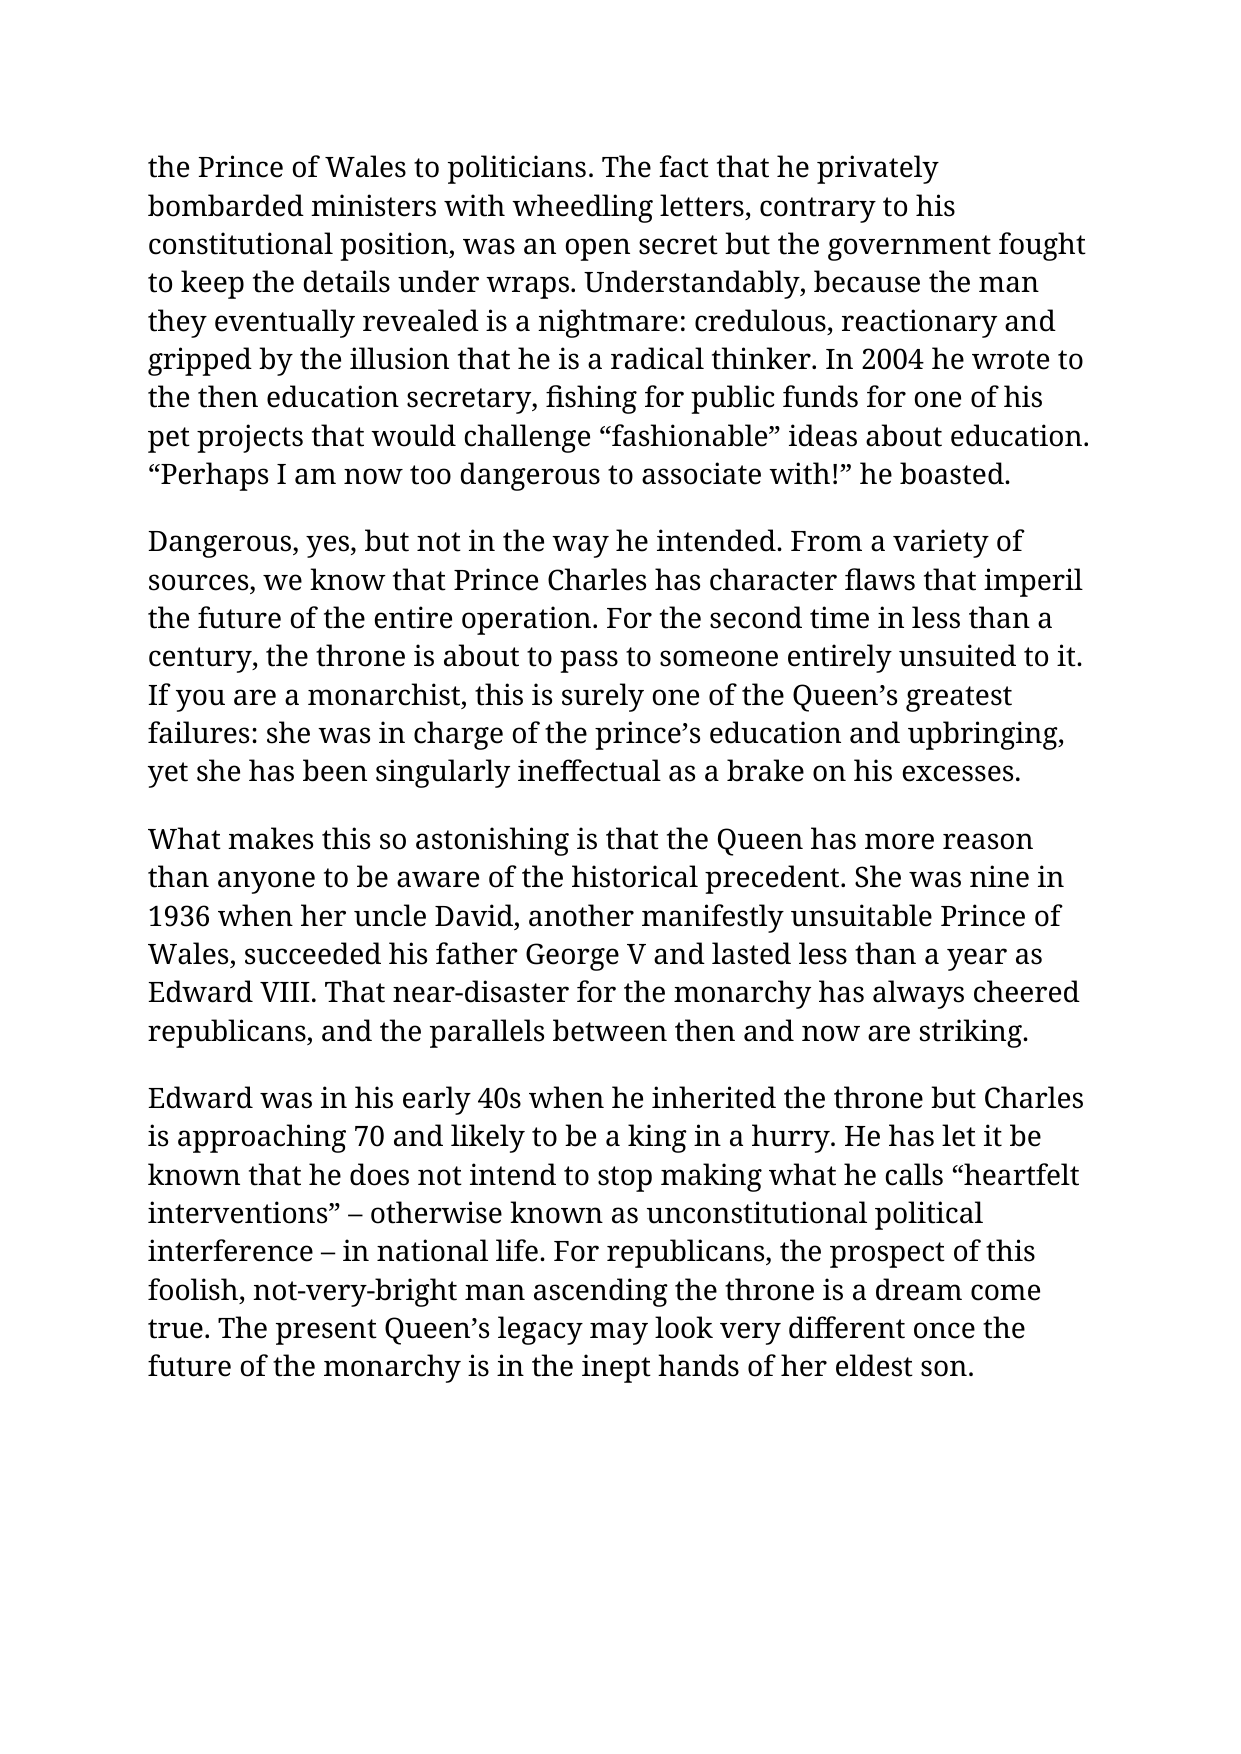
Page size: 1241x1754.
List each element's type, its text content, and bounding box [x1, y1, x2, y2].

text Edward was in his early 40s when he inherited the throne but Charles is approaching 70 and likely to be a king in a hurry. He has let it be known that he does not intend to stop making what he calls “heartfelt interventions” – otherwise known as unconstitutional political interference – in national life. For republicans, the prospect of this foolish, not-very-bright man ascending the throne is a dream come true. The present Queen’s legacy may look very different once the future of the monarchy is in the inept hands of her eldest son. [148, 1078, 1093, 1385]
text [148, 148, 1093, 493]
text What makes this so astonishing is that the Queen has more reason than anyone to be aware of the historical precedent. She was nine in 1936 when her uncle David, another manifestly unsuitable Prince of Wales, succeeded his father George V and lasted less than a year as Edward VIII. That near-disaster for the monarchy has always cheered republicans, and the parallels between then and now are striking. [148, 819, 1093, 1049]
text Dangerous, yes, but not in the way he intended. From a variety of sources, we know that Prince Charles has character flaws that imperil the future of the entire operation. For the second time in less than a century, the throne is about to pass to someone entirely unsuited to it. If you are a monarchist, this is surely one of the Queen’s greatest failures: she was in charge of the prince’s education and upbringing, yet she has been singularly ineffectual as a brake on his excesses. [148, 522, 1093, 790]
